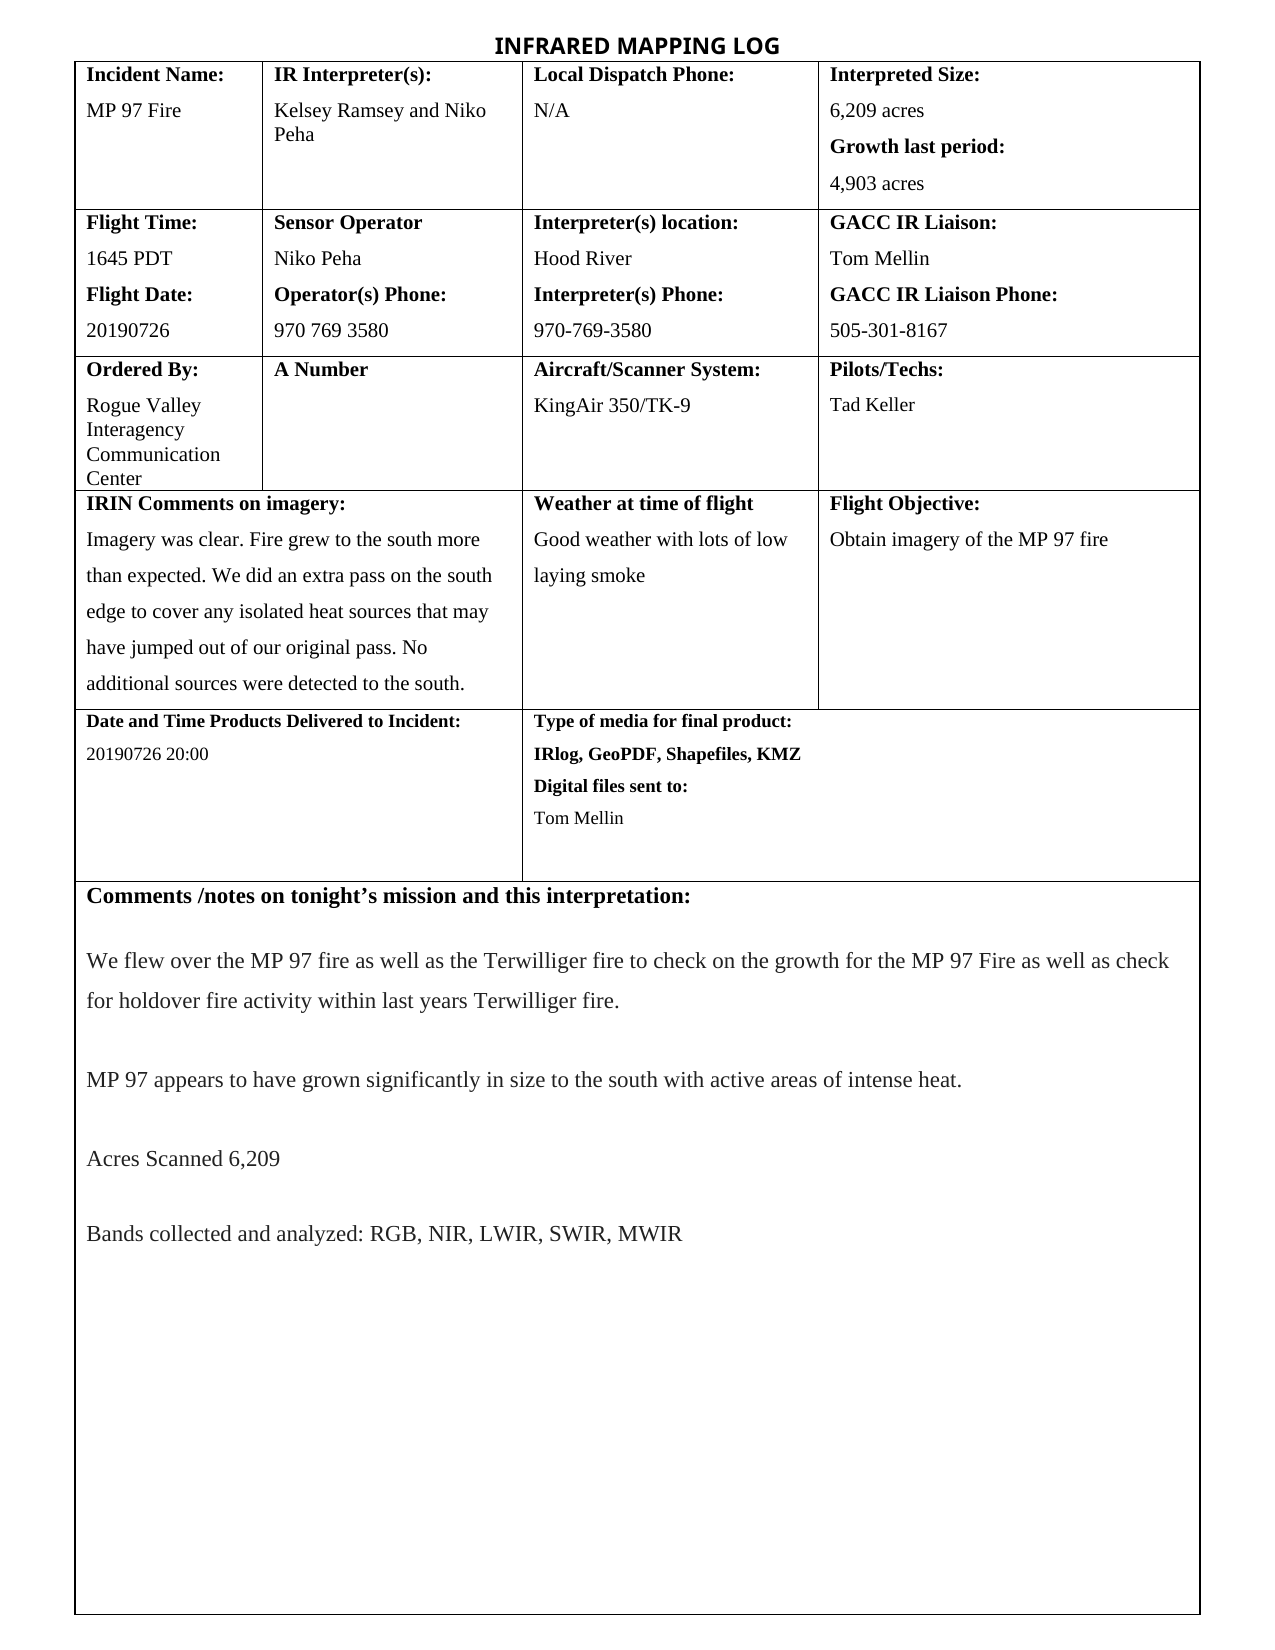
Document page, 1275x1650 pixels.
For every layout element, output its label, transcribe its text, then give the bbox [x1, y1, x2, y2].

table_cell Flight Time: 1645 PDT Flight Date: 20190726 [76, 210, 262, 356]
table_cell A Number [263, 357, 522, 489]
table_cell Aircraft/Scanner System: KingAir 350/TK-9 [523, 357, 818, 489]
table_header IR Interpreter(s): Kelsey Ramsey and Niko Peha [263, 62, 522, 209]
table_cell Weather at time of flight Good weather with lots of low laying smoke [523, 491, 818, 709]
table_header Interpreted Size: 6,209 acres Growth last period: 4,903 acres [819, 62, 1199, 209]
table_header Local Dispatch Phone: N/A [523, 62, 818, 209]
table_cell Comments /notes on tonight’s mission and this interpretation: We flew over the MP 97 fire as well as the Terwilliger fire to check on the growth for the MP 97 Fire as well as check for holdover fire activity within last years Terwilliger fire. MP 97 appears to have grown significantly in size to the south with active areas of intense heat. Acres Scanned 6,209 Bands collected and analyzed: RGB, NIR, LWIR, SWIR, MWIR [76, 882, 1199, 1613]
table_header Incident Name: MP 97 Fire [76, 62, 262, 209]
table_cell Flight Objective: Obtain imagery of the MP 97 fire [819, 491, 1199, 709]
table_cell Interpreter(s) location: Hood River Interpreter(s) Phone: 970-769-3580 [523, 210, 818, 356]
table_cell Sensor Operator Niko Peha Operator(s) Phone: 970 769 3580 [263, 210, 522, 356]
table_cell Date and Time Products Delivered to Incident: 20190726 20:00 [76, 710, 522, 881]
table_cell Type of media for final product: IRlog, GeoPDF, Shapefiles, KMZ Digital files sent to: Tom Mellin [523, 710, 1199, 881]
table_cell Ordered By: Rogue Valley Interagency Communication Center [76, 357, 262, 489]
table_cell IRIN Comments on imagery: Imagery was clear. Fire grew to the south more than expected. We did an extra pass on the south edge to cover any isolated heat sources that may have jumped out of our original pass. No additional sources were detected to the south. [76, 491, 522, 709]
table_cell Pilots/Techs: Tad Keller [819, 357, 1199, 489]
table_cell GACC IR Liaison: Tom Mellin GACC IR Liaison Phone: 505-301-8167 [819, 210, 1199, 356]
